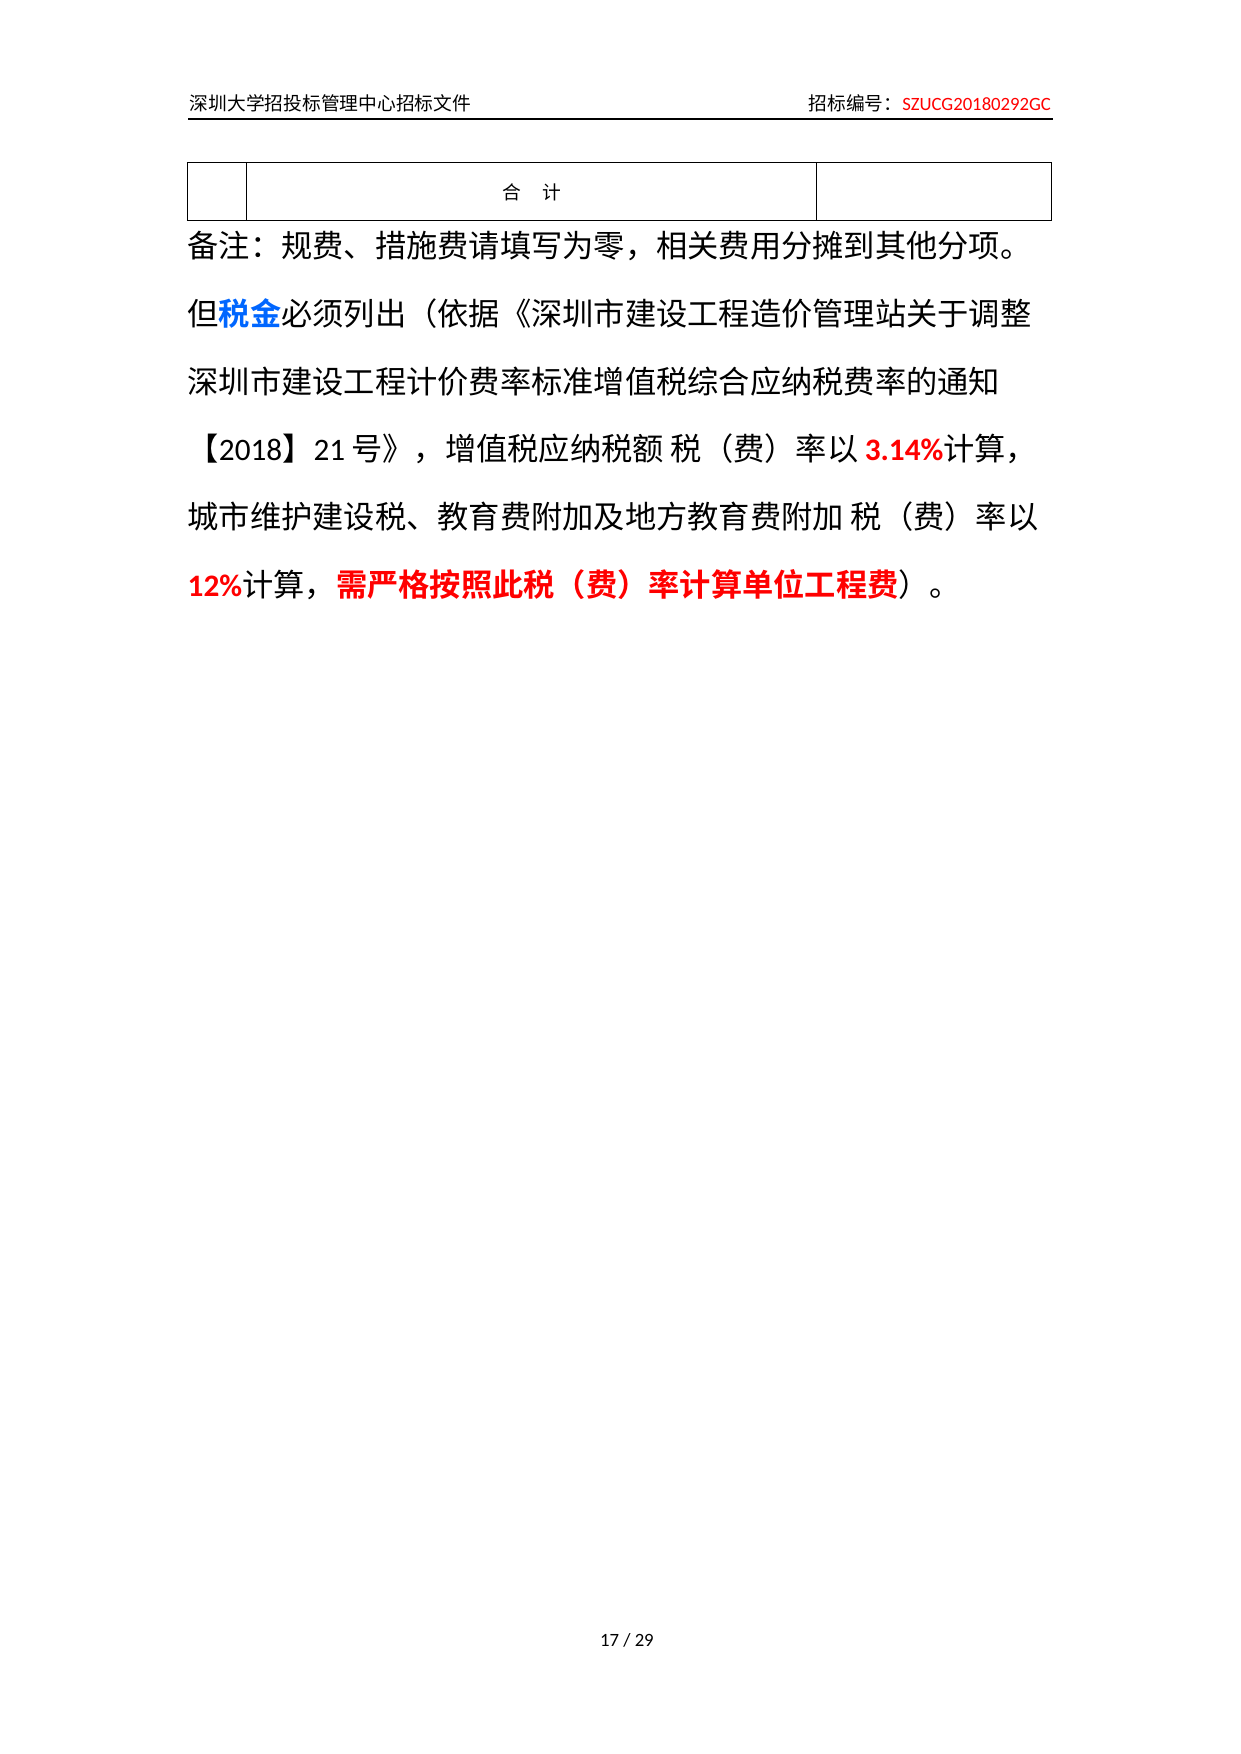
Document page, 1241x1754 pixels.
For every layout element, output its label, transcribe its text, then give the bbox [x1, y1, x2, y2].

text 备注：规费、措施费请填写为零，相关费用分摊到其他分项。 [187, 221, 1053, 266]
table_cell 合 计 [247, 163, 816, 220]
text 但税金必须列出（依据《深圳市建设工程造价管理站关于调整深圳市建设工程计价费率标准增值税综合应纳税费率的通知【2018】21号》，增值税应纳税额 税（费）率以3.14%计算，城市维护建设税、教育费附加及地方教育费附加 税（费）率以12%计算，需严格按照此税（费）率计算单位工程费）。 [187, 289, 1053, 605]
table_cell [817, 163, 1051, 220]
table_cell [188, 163, 246, 220]
